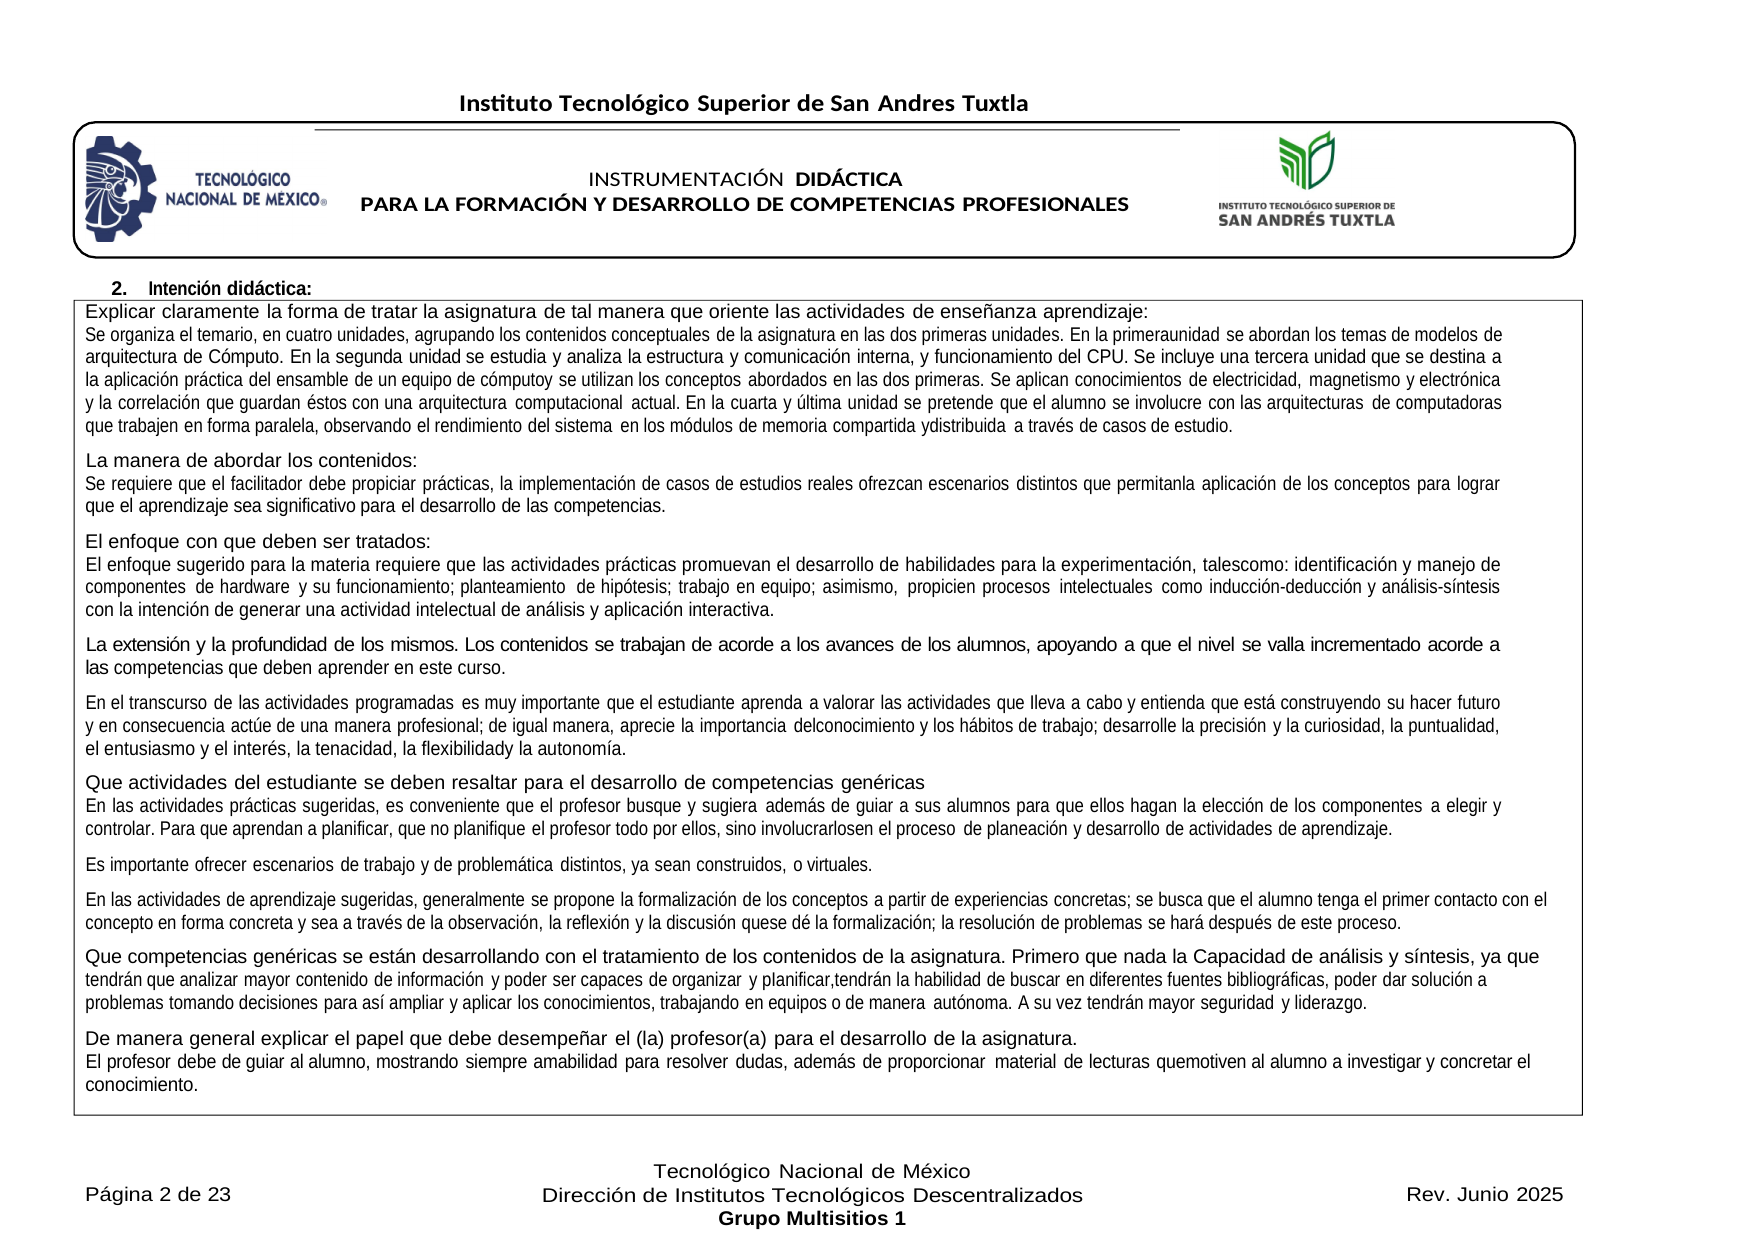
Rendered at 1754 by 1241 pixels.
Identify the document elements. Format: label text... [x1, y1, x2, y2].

text Se organiza el temario, en cuatro unidades, agrupando los contenidos conceptuales de la asignatura en las dos primeras unidades. En la primeraunidad se abordan los temas de modelos de arquitectura de Cómputo. En la segunda unidad se estudia y analiza la estructura y comunicación interna, y funcionamiento del CPU. Se incluye una tercera unidad que se destina a la aplicación práctica del ensamble de un equipo de cómputoy se utilizan los conceptos abordados en las dos primeras. Se aplican conocimientos de electricidad, magnetismo y electrónica y la correlación que guardan éstos con una arquitectura computacional actual. En la cuarta y última unidad se pretende que el alumno se involucre con las arquitecturas de computadoras que trabajen en forma paralela, observando el rendimiento del sistema en los módulos de memoria compartida ydistribuida a través de casos de estudio. [85, 323, 1502, 436]
picture [1219, 130, 1395, 226]
text Que competencias genéricas se están desarrollando con el tratamiento de los contenidos de la asignatura. Primero que nada la Capacidad de análisis y síntesis, ya que tendrán que analizar mayor contenido de información y poder ser capaces de organizar y pIanificar,tendrán la habilidad de buscar en diferentes fuentes bibliográficas, poder dar solución a problemas tomando decisiones para así ampliar y aplicar los conocimientos, trabajando en equipos o de manera autónoma. A su vez tendrán mayor seguridad y liderazgo. [85, 945, 1560, 1014]
text La extensión y la profundidad de los mismos. Los contenidos se trabajan de acorde a los avances de los alumnos, apoyando a que el nivel se valla incrementado acorde a las competencias que deben aprender en este curso. [85, 633, 1500, 679]
text La manera de abordar los contenidos: [86, 449, 1592, 472]
text En el transcurso de las actividades programadas es muy importante que el estudiante aprenda a valorar las actividades que Ileva a cabo y entienda que está construyendo su hacer futuro y en consecuencia actúe de una manera profesional; de igual manera, aprecie la importancia delconocimiento y los hábitos de trabajo; desarrolle la precisión y la curiosidad, la puntualidad, el entusiasmo y el interés, la tenacidad, la flexibilidady la autonomía. [85, 691, 1501, 759]
text En las actividades prácticas sugeridas, es conveniente que el profesor busque y sugiera además de guiar a sus alumnos para que ellos hagan la elección de los componentes a elegir y controlar. Para que aprendan a planificar, que no planifique el profesor todo por ellos, sino involucrarlosen el proceso de planeación y desarrollo de actividades de aprendizaje. [85, 794, 1502, 839]
text En las actividades de aprendizaje sugeridas, generalmente se propone la formalización de los conceptos a partir de experiencias concretas; se busca que el alumno tenga el primer contacto con el concepto en forma concreta y sea a través de la observación, la reflexión y la discusión quese dé la formalización; la resolución de problemas se hará después de este proceso. [85, 888, 1560, 933]
list Intención didáctica: [111, 277, 1592, 300]
text Es importante ofrecer escenarios de trabajo y de problemática distintos, ya sean construidos, o virtuales. [85, 852, 1592, 875]
text El enfoque con que deben ser tratados: [85, 530, 1592, 552]
text Se requiere que el facilitador debe propiciar prácticas, la implementación de casos de estudios reales ofrezcan escenarios distintos que permitanla aplicación de los conceptos para lograr que el aprendizaje sea significativo para el desarrollo de las competencias. [85, 472, 1500, 517]
text Que actividades del estudiante se deben resaltar para el desarrollo de competencias genéricas [85, 771, 1592, 794]
text El profesor debe de guiar al alumno, mostrando siempre amabilidad para resolver dudas, además de proporcionar material de lecturas quemotiven al alumno a investigar y concretar el conocimiento. [85, 1050, 1560, 1095]
text Explicar claramente la forma de tratar la asignatura de tal manera que oriente las actividades de enseñanza aprendizaje: [85, 300, 1592, 323]
text De manera general explicar el papel que debe desempeñar el (la) profesor(a) para el desarrollo de la asignatura. [85, 1027, 1592, 1049]
text El enfoque sugerido para la materia requiere que las actividades prácticas promuevan el desarrollo de habilidades para la experimentación, talescomo: identificación y manejo de componentes de hardware y su funcionamiento; planteamiento de hipótesis; trabajo en equipo; asimismo, propicien procesos intelectuales como inducción-deducción y análisis-síntesis con la intención de generar una actividad intelectual de análisis y aplicación interactiva. [85, 553, 1501, 621]
picture [85, 136, 327, 242]
